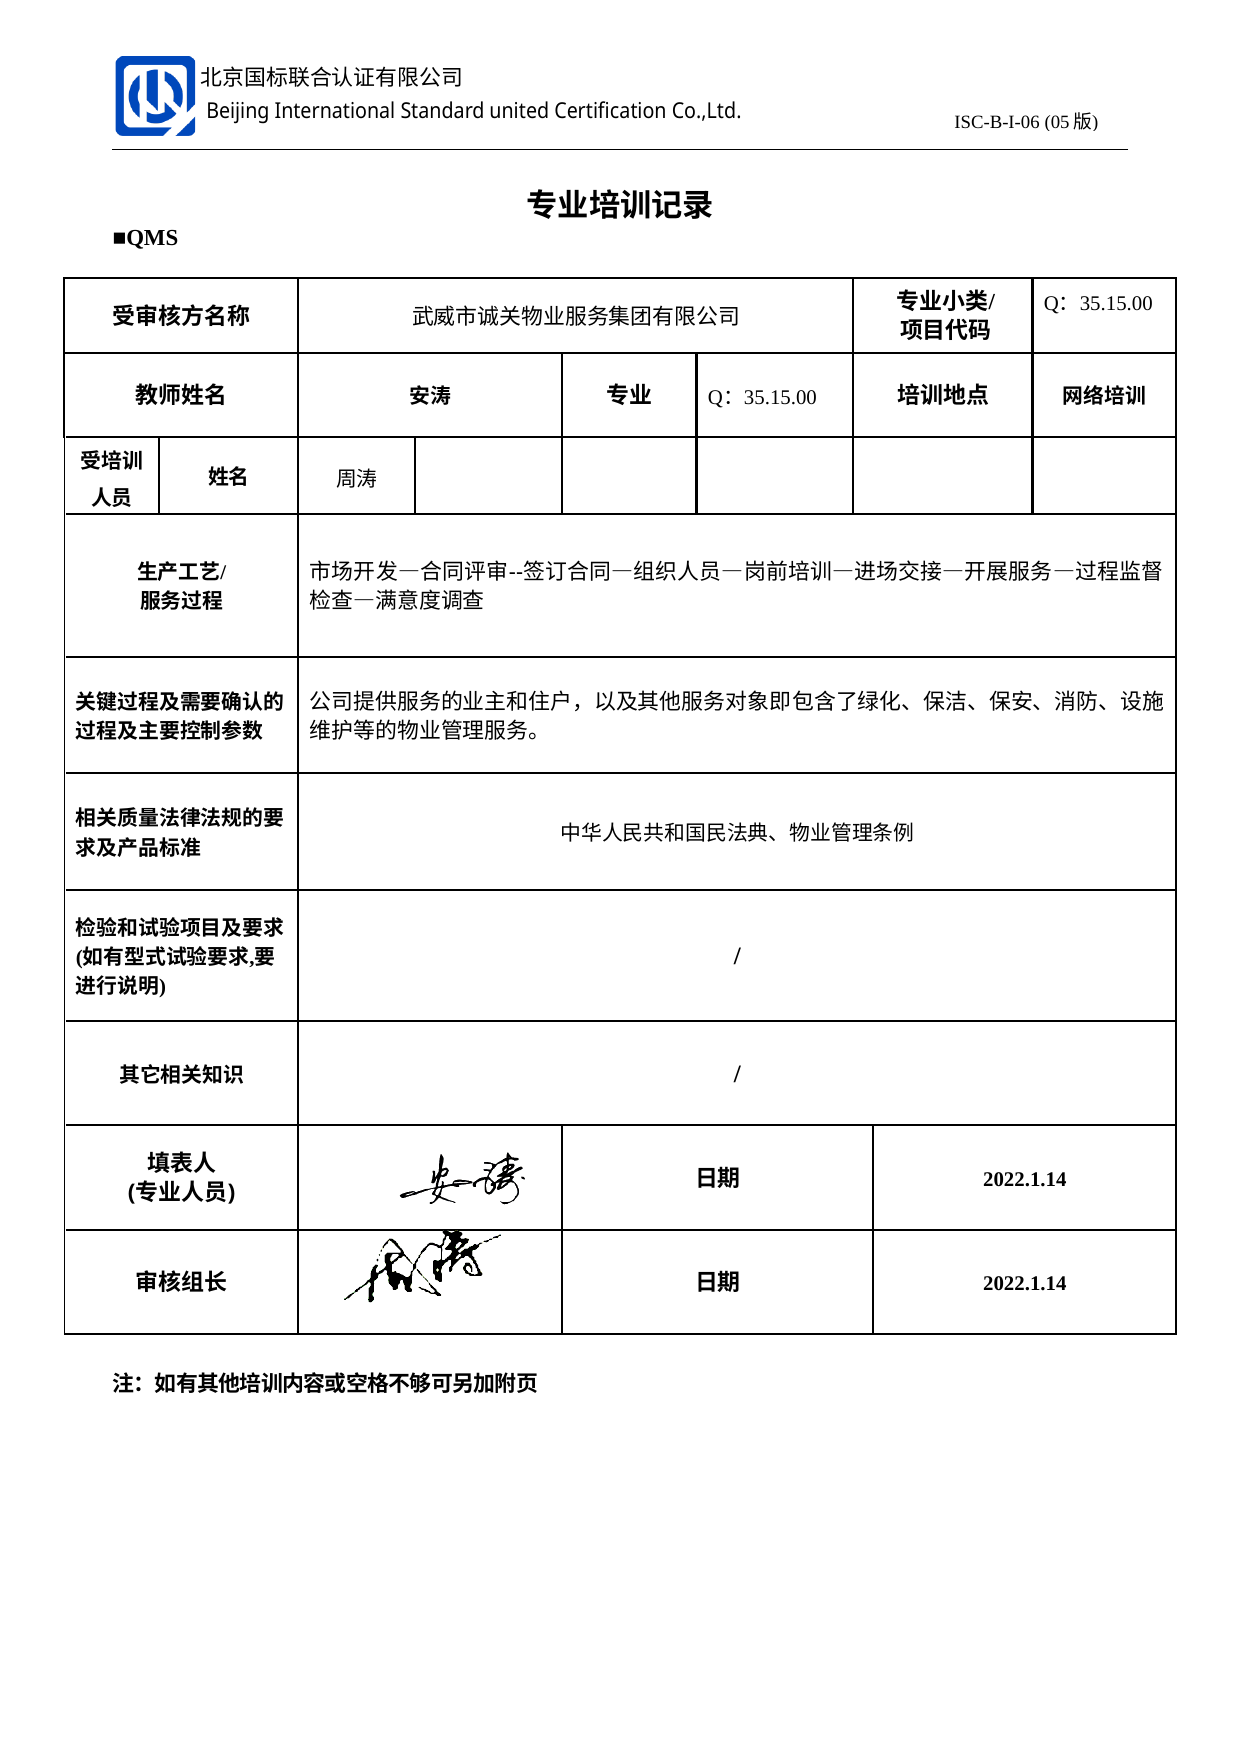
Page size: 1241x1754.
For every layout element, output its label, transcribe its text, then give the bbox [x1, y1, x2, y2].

table_cell [563, 438, 695, 513]
text 注：如有其他培训内容或空格不够可另加附页 [112, 1366, 1128, 1398]
table_header 受审核方名称 [65, 279, 297, 352]
table_cell 审核组长 [65, 1230, 297, 1333]
table_cell [854, 438, 1031, 513]
table_cell 检验和试验项目及要求(如有型式试验要求,要进行说明) [65, 890, 297, 1020]
table_header 专业小类/ 项目代码 [854, 279, 1031, 352]
table_cell 关键过程及需要确认的过程及主要控制参数 [65, 657, 297, 772]
table_cell [299, 1126, 561, 1228]
table_cell 日期 [563, 1231, 872, 1333]
table_cell 中华人民共和国民法典、物业管理条例 [299, 774, 1175, 889]
table_cell [299, 1231, 561, 1333]
text ■QMS [112, 224, 1128, 251]
table_cell 2022.1.14 [874, 1231, 1175, 1333]
table_cell 填表人 (专业人员) [65, 1125, 297, 1228]
text 专业培训记录 [112, 187, 1128, 224]
table_cell 教师姓名 [65, 354, 297, 436]
table_cell 市场开发—合同评审--签订合同—组织人员—岗前培训—进场交接—开展服务—过程监督检查—满意度调查 [299, 515, 1175, 656]
table_cell 相关质量法律法规的要求及产品标准 [65, 773, 297, 889]
table_cell / [299, 891, 1175, 1020]
table_cell Q：35.15.00 [698, 354, 852, 436]
table_cell 日期 [563, 1126, 872, 1228]
table_cell 公司提供服务的业主和住户，以及其他服务对象即包含了绿化、保洁、保安、消防、设施维护等的物业管理服务。 [299, 658, 1175, 772]
table_cell 其它相关知识 [65, 1021, 297, 1124]
table_cell 网络培训 [1034, 354, 1175, 436]
table_cell / [299, 1022, 1175, 1124]
table_header 武威市诚关物业服务集团有限公司 [299, 279, 852, 352]
table_cell [1034, 438, 1175, 513]
table_cell 周涛 [299, 438, 414, 513]
table_cell 生产工艺/ 服务过程 [65, 514, 297, 656]
picture [342, 1228, 503, 1304]
table_cell 专业 [563, 354, 695, 436]
picture [387, 1145, 533, 1214]
table_cell 受培训人员 [65, 437, 158, 513]
table_cell 姓名 [160, 438, 297, 513]
table_header Q：35.15.00 [1034, 279, 1175, 352]
table_cell 2022.1.14 [874, 1126, 1175, 1228]
table_cell [416, 438, 561, 513]
table_cell [698, 438, 852, 513]
table_cell 安涛 [299, 354, 561, 436]
table_cell 培训地点 [854, 354, 1031, 436]
picture [115, 56, 196, 136]
